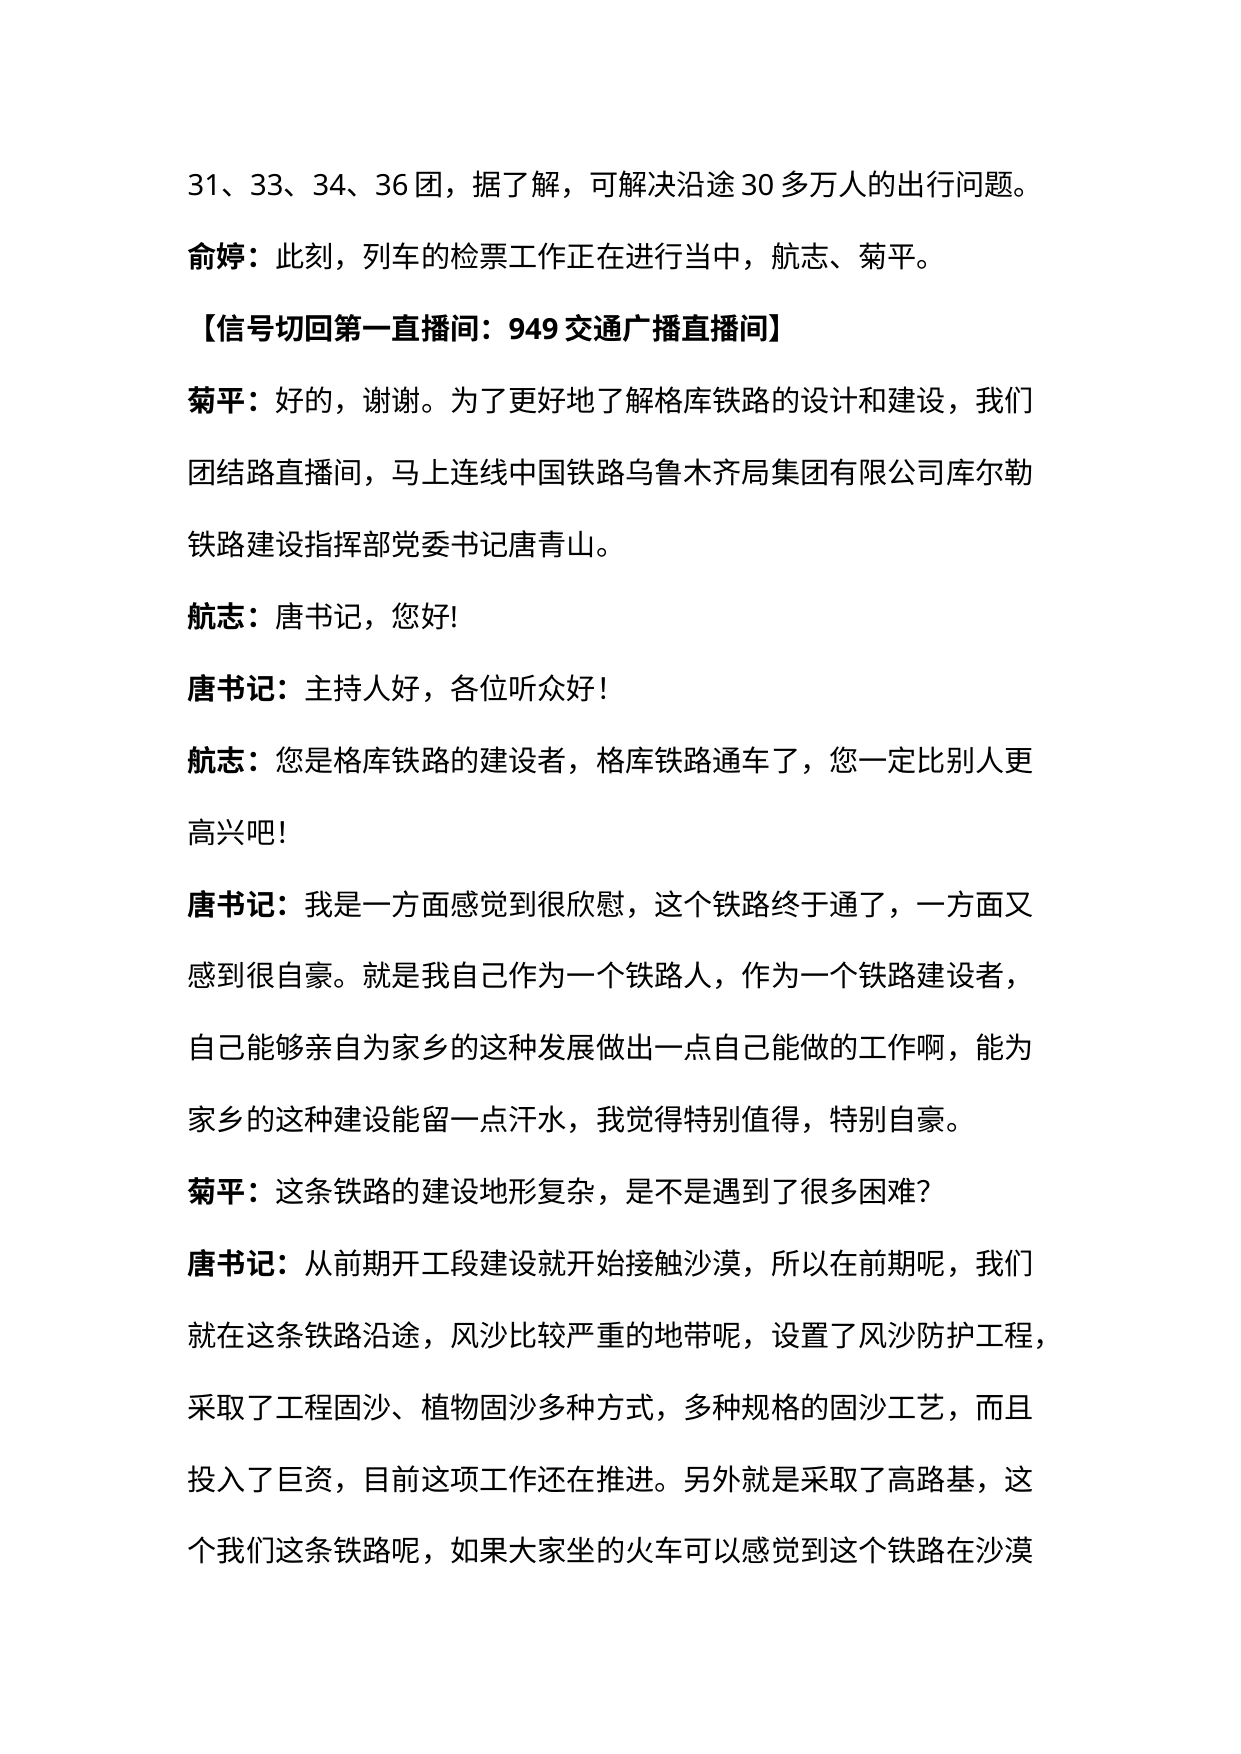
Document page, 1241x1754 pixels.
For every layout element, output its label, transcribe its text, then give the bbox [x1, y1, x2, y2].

text 菊平：好的，谢谢。为了更好地了解格库铁路的设计和建设，我们团结路直播间，马上连线中国铁路乌鲁木齐局集团有限公司库尔勒铁路建设指挥部党委书记唐青山。 [187, 378, 1053, 564]
text 俞婷：此刻，列车的检票工作正在进行当中，航志、菊平。 [187, 234, 1053, 276]
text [187, 162, 1053, 204]
text 航志：唐书记，您好! [187, 593, 1053, 636]
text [187, 1240, 1053, 1570]
text 【信号切回第一直播间：949交通广播直播间】 [187, 306, 1053, 348]
text 航志：您是格库铁路的建设者，格库铁路通车了，您一定比别人更高兴吧！ [187, 737, 1053, 851]
text 唐书记：我是一方面感觉到很欣慰，这个铁路终于通了，一方面又感到很自豪。就是我自己作为一个铁路人，作为一个铁路建设者，自己能够亲自为家乡的这种发展做出一点自己能做的工作啊，能为家乡的这种建设能留一点汗水，我觉得特别值得，特别自豪。 [187, 881, 1053, 1139]
text 菊平：这条铁路的建设地形复杂，是不是遇到了很多困难？ [187, 1168, 1053, 1211]
text 唐书记：主持人好，各位听众好！ [187, 665, 1053, 708]
